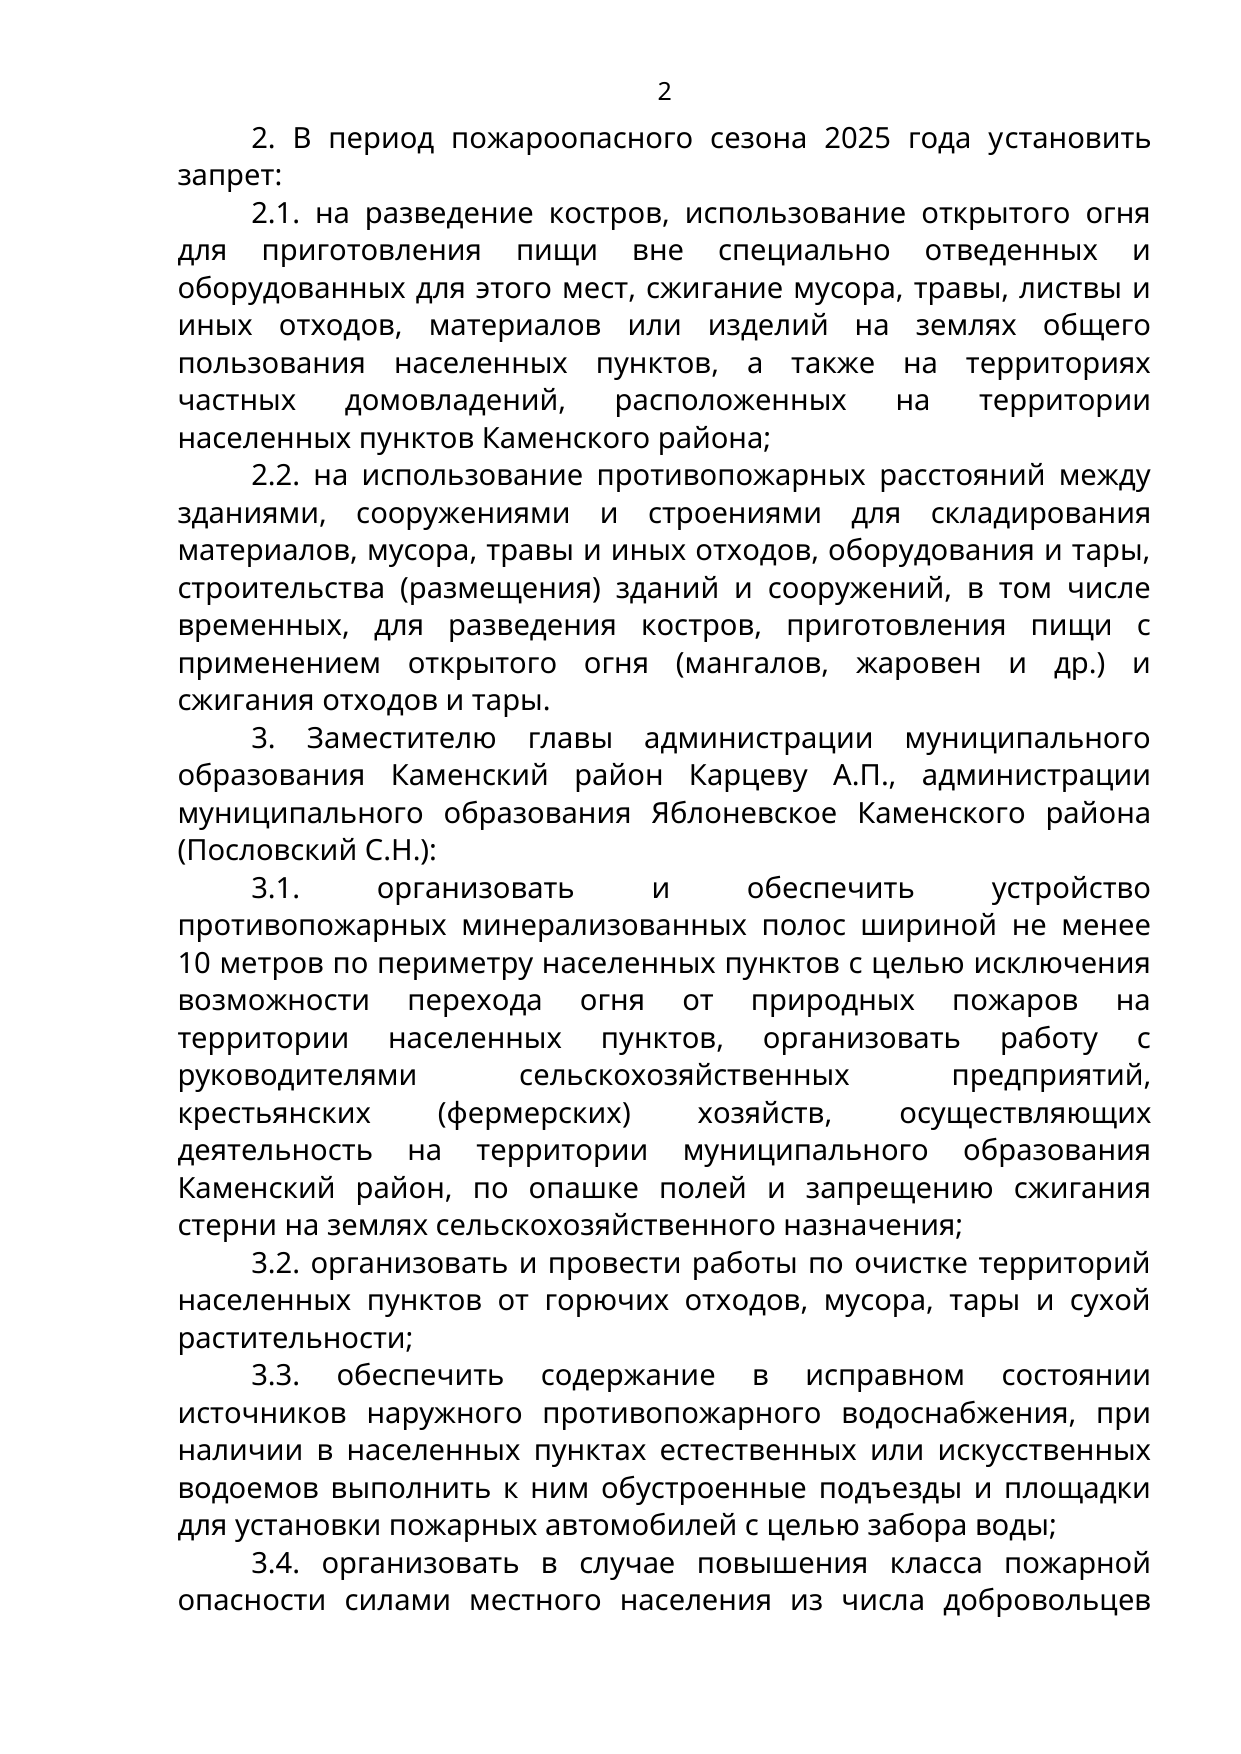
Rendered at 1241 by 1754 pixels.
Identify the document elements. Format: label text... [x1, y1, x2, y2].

text 3. Заместителю главы администрации муниципального образования Каменский район Карцеву А.П., администрации муниципального образования Яблоневское Каменского района (Пословский С.Н.): [177, 718, 1152, 868]
text 3.3. обеспечить содержание в исправном состоянии источников наружного противопожарного водоснабжения, при наличии в населенных пунктах естественных или искусственных водоемов выполнить к ним обустроенные подъезды и площадки для установки пожарных автомобилей с целью забора воды; [177, 1356, 1152, 1543]
text 3.1. организовать и обеспечить устройство противопожарных минерализованных полос шириной не менее 10 метров по периметру населенных пунктов с целью исключения возможности перехода огня от природных пожаров на территории населенных пунктов, организовать работу с руководителями сельскохозяйственных предприятий, крестьянских (фермерских) хозяйств, осуществляющих деятельность на территории муниципального образования Каменский район, по опашке полей и запрещению сжигания стерни на землях сельскохозяйственного назначения; [177, 868, 1152, 1243]
text 2.2. на использование противопожарных расстояний между зданиями, сооружениями и строениями для складирования материалов, мусора, травы и иных отходов, оборудования и тары, строительства (размещения) зданий и сооружений, в том числе временных, для разведения костров, приготовления пищи с применением открытого огня (мангалов, жаровен и др.) и сжигания отходов и тары. [177, 456, 1152, 718]
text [177, 1543, 1152, 1618]
text 2.1. на разведение костров, использование открытого огня для приготовления пищи вне специально отведенных и оборудованных для этого мест, сжигание мусора, травы, листвы и иных отходов, материалов или изделий на землях общего пользования населенных пунктов, а также на территориях частных домовладений, расположенных на территории населенных пунктов Каменского района; [177, 193, 1152, 456]
text 2. В период пожароопасного сезона 2025 года установить запрет: [177, 118, 1152, 193]
text 3.2. организовать и провести работы по очистке территорий населенных пунктов от горючих отходов, мусора, тары и сухой растительности; [177, 1243, 1152, 1356]
